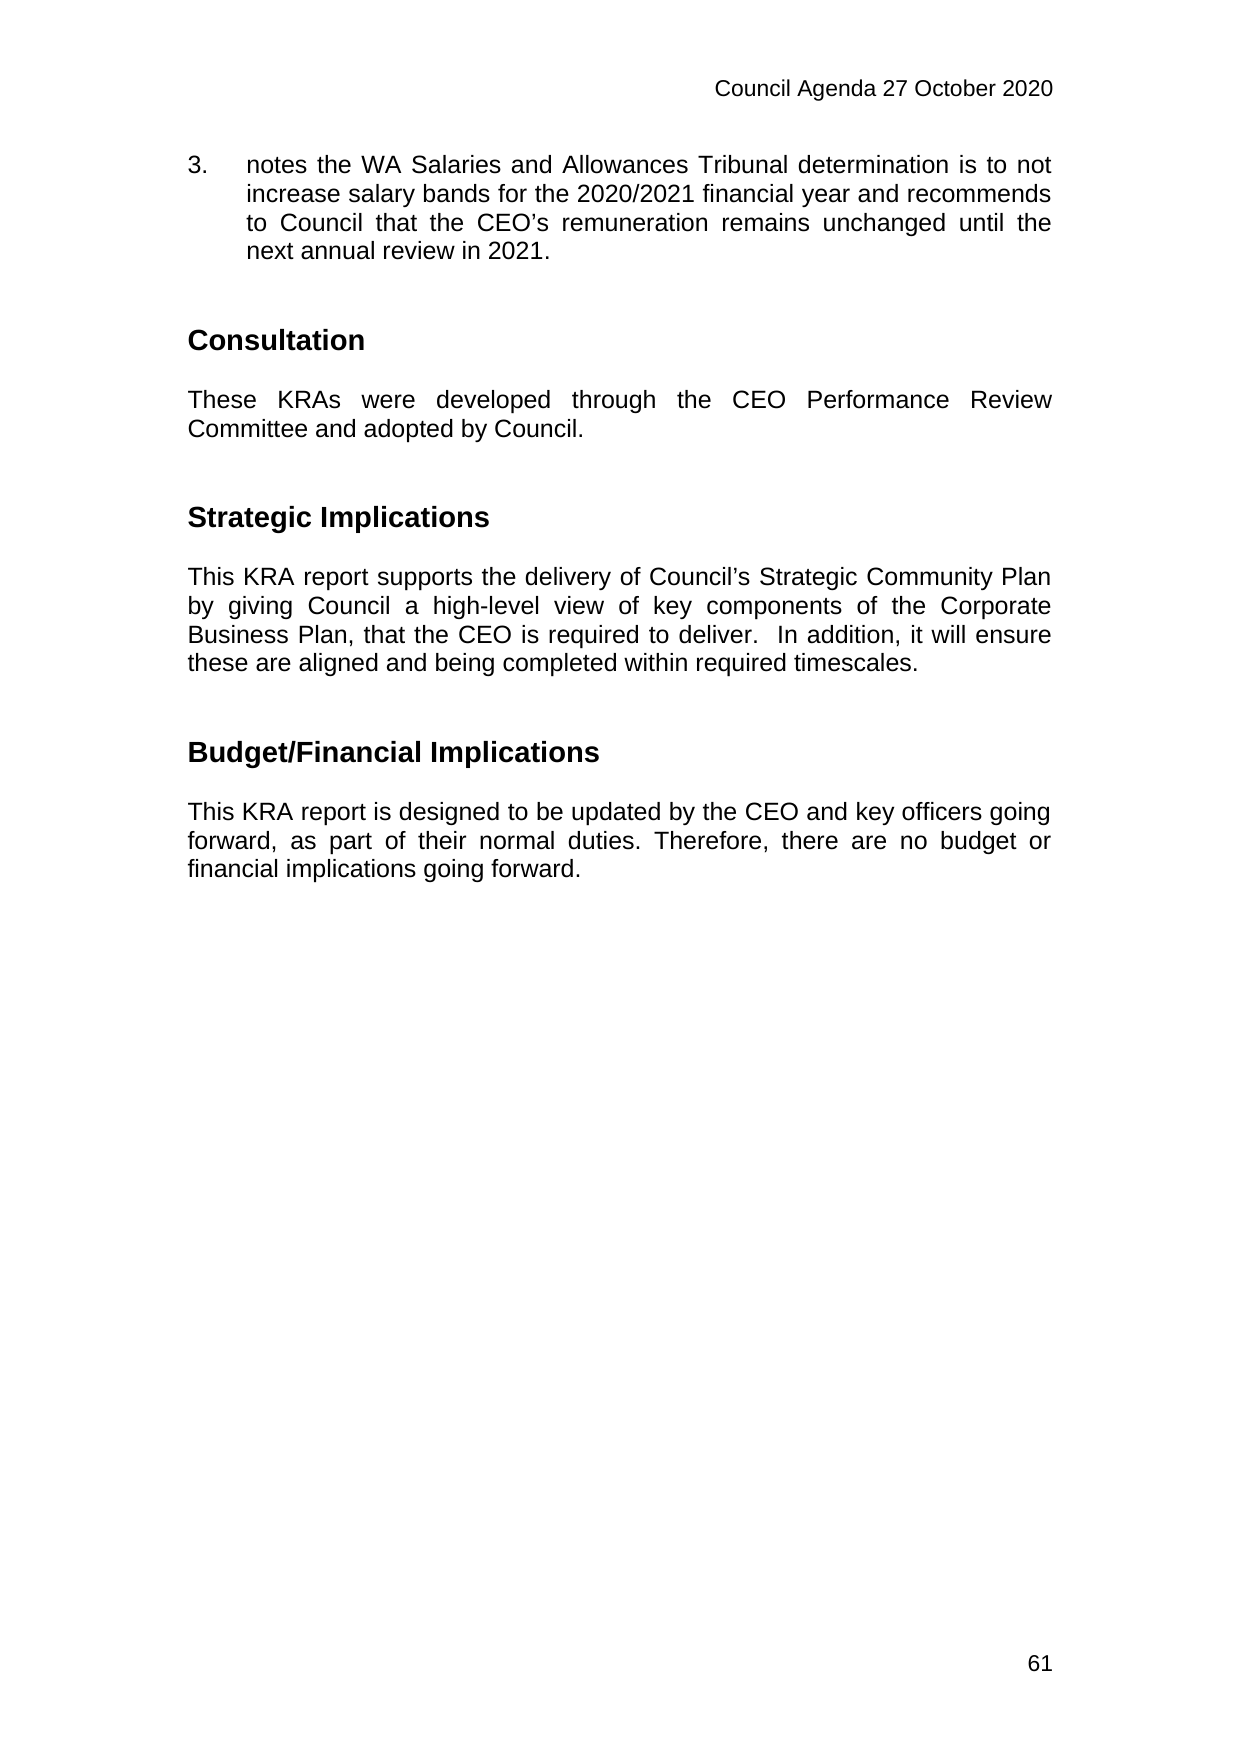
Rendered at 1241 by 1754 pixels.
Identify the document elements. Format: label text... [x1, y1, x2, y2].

text Strategic Implications [187, 500, 1053, 533]
list notes the WA Salaries and Allowances Tribunal determination is to not increase salary bands for the 2020/2021 financial year and recommends to Council that the CEO’s remuneration remains unchanged until the next annual review in 2021. [187, 150, 1053, 265]
text Consultation [187, 322, 1053, 356]
text Budget/Financial Implications [187, 734, 1053, 768]
text This KRA report supports the delivery of Council’s Strategic Community Plan by giving Council a high-level view of key components of the Corporate Business Plan, that the CEO is required to deliver. In addition, it will ensure these are aligned and being completed within required timescales. [187, 562, 1053, 677]
text These KRAs were developed through the CEO Performance Review Committee and adopted by Council. [187, 385, 1053, 442]
text This KRA report is designed to be updated by the CEO and key officers going forward, as part of their normal duties. Therefore, there are no budget or financial implications going forward. [187, 797, 1053, 883]
